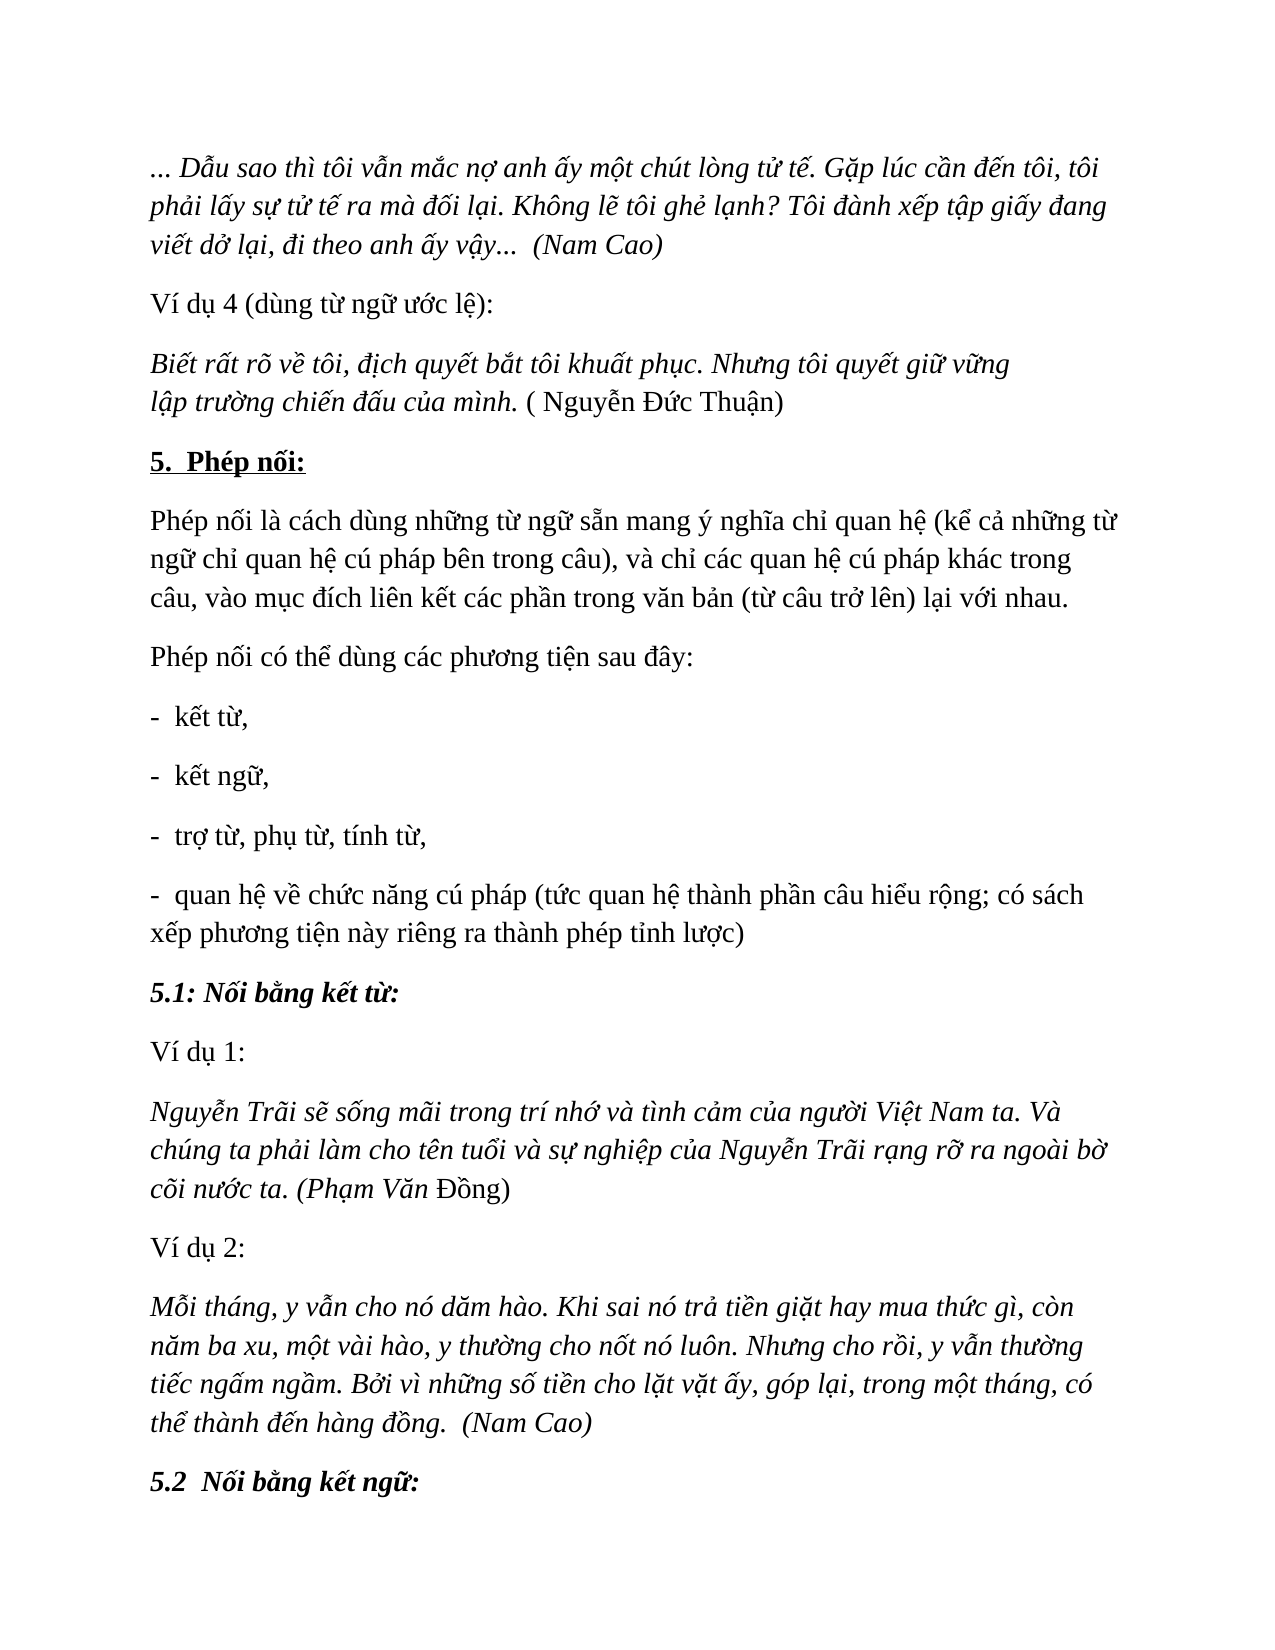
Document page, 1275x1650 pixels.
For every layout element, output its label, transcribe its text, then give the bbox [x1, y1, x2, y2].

text Ví dụ 1: [150, 1034, 1125, 1068]
text 5.2 Nối bằng kết ngữ: [150, 1464, 1125, 1498]
text Ví dụ 2: [150, 1230, 1125, 1264]
text Phép nối là cách dùng những từ ngữ sẵn mang ý nghĩa chỉ quan hệ (kể cả những từ ngữ chỉ quan hệ cú pháp bên trong câu), và chỉ các quan hệ cú pháp khác trong câu, vào mục đích liên kết các phần trong văn bản (từ câu trở lên) lại với nhau. [150, 503, 1125, 614]
text ... Dẫu sao thì tôi vẫn mắc nợ anh ấy một chút lòng tử tế. Gặp lúc cần đến tôi, tôi phải lấy sự tử tế ra mà đối lại. Không lẽ tôi ghẻ lạnh? Tôi đành xếp tập giấy đang viết dở lại, đi theo anh ấy vậy... (Nam Cao) [150, 150, 1125, 261]
text - trợ từ, phụ từ, tính từ, [150, 818, 1125, 851]
text Mỗi tháng, y vẫn cho nó dăm hào. Khi sai nó trả tiền giặt hay mua thức gì, còn năm ba xu, một vài hào, y thường cho nốt nó luôn. Nhưng cho rồi, y vẫn thường tiếc ngấm ngầm. Bởi vì những số tiền cho lặt vặt ấy, góp lại, trong một tháng, có thể thành đến hàng đồng. (Nam Cao) [150, 1289, 1125, 1439]
text 5. Phép nối: [150, 444, 1125, 477]
text - kết từ, [150, 699, 1125, 732]
text - quan hệ về chức năng cú pháp (tức quan hệ thành phần câu hiểu rộng; có sách xếp phương tiện này riêng ra thành phép tỉnh lược) [150, 877, 1125, 949]
text Ví dụ 4 (dùng từ ngữ ước lệ): [150, 286, 1125, 320]
text Phép nối có thể dùng các phương tiện sau đây: [150, 639, 1125, 673]
text Biết rất rõ về tôi, địch quyết bắt tôi khuất phục. Nhưng tôi quyết giữ vững lập trường chiến đấu của mình. ( Nguyễn Ðức Thuận) [150, 346, 1125, 418]
text Nguyễn Trãi sẽ sống mãi trong trí nhớ và tình cảm của người Việt Nam ta. Và chúng ta phải làm cho tên tuổi và sự nghiệp của Nguyễn Trãi rạng rỡ ra ngoài bờ cõi nước ta. (Phạm Văn Ðồng) [150, 1094, 1125, 1204]
text - kết ngữ, [150, 758, 1125, 792]
text 5.1: Nối bằng kết từ: [150, 975, 1125, 1008]
